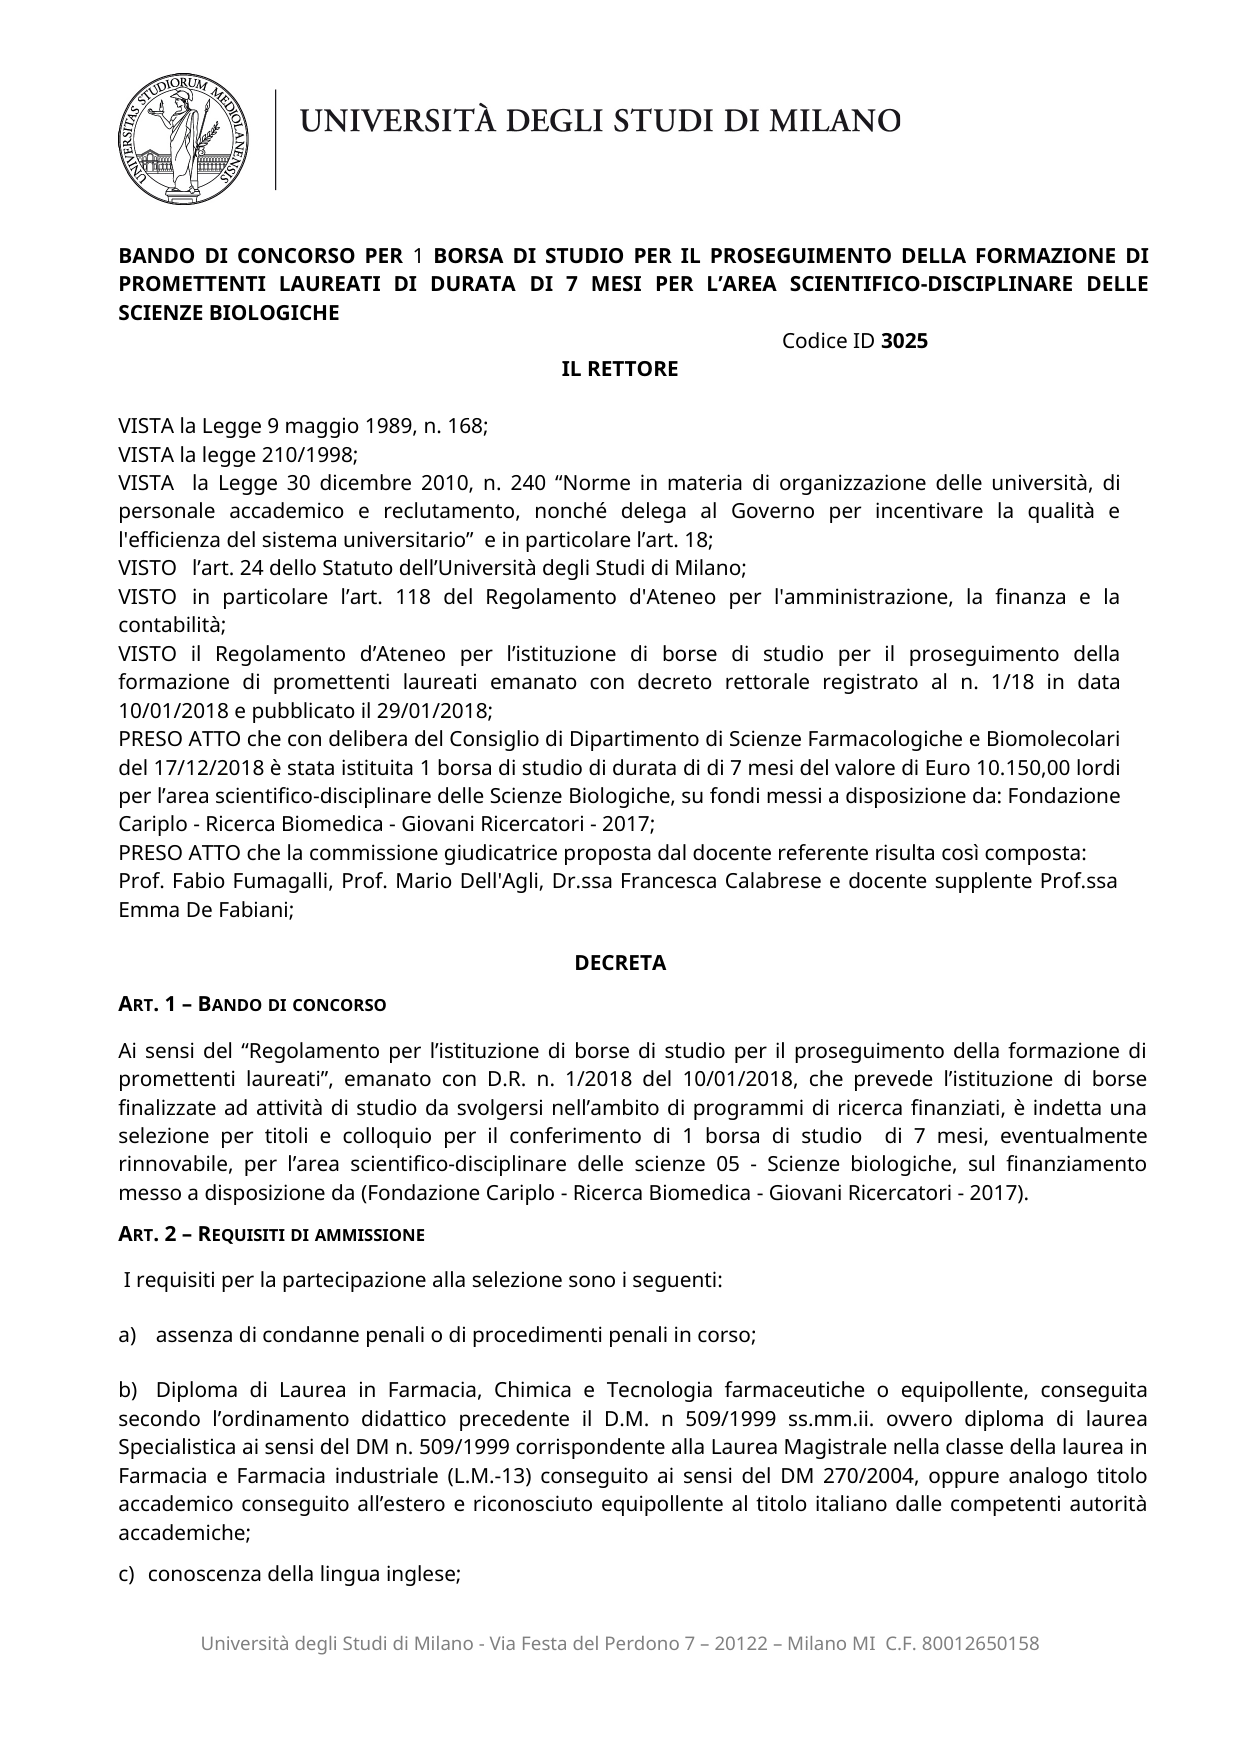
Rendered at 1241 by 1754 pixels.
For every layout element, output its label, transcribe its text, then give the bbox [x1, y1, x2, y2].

text Art. 2 – Requisiti di ammissione [118, 1219, 1122, 1247]
text PRESO ATTO che con delibera del Consiglio di Dipartimento di Scienze Farmacologiche e Biomolecolari del 17/12/2018 è stata istituita 1 borsa di studio di durata di di 7 mesi del valore di Euro 10.150,00 lordi per l’area scientifico-disciplinare delle Scienze Biologiche, su fondi messi a disposizione da: Fondazione Cariplo - Ricerca Biomedica - Giovani Ricercatori - 2017; [118, 724, 1122, 838]
text VISTO l’art. 24 dello Statuto dell’Università degli Studi di Milano; [118, 553, 1122, 582]
text Prof. Fabio Fumagalli, Prof. Mario Dell'Agli, Dr.ssa Francesca Calabrese e docente supplente Prof.ssa Emma De Fabiani; [118, 866, 1119, 923]
text Art. 1 – Bando di concorso [118, 989, 1122, 1018]
text b) Diploma di Laurea in Farmacia, Chimica e Tecnologia farmaceutiche o equipollente, conseguita secondo l’ordinamento didattico precedente il D.M. n 509/1999 ss.mm.ii. ovvero diploma di laurea Specialistica ai sensi del DM n. 509/1999 corrispondente alla Laurea Magistrale nella classe della laurea in Farmacia e Farmacia industriale (L.M.-13) conseguito ai sensi del DM 270/2004, oppure analogo titolo accademico conseguito all’estero e riconosciuto equipollente al titolo italiano dalle competenti autorità accademiche; [118, 1376, 1149, 1546]
text VISTA la legge 210/1998; [118, 440, 1122, 468]
list assenza di condanne penali o di procedimenti penali in corso; [118, 1321, 1149, 1349]
text VISTO il Regolamento d’Ateneo per l’istituzione di borse di studio per il proseguimento della formazione di promettenti laureati emanato con decreto rettorale registrato al n. 1/18 in data 10/01/2018 e pubblicato il 29/01/2018; [118, 639, 1122, 724]
text VISTA la Legge 9 maggio 1989, n. 168; [118, 411, 1122, 440]
list conoscenza della lingua inglese; [118, 1559, 1149, 1587]
subtitle DECRETA [118, 948, 1122, 977]
text VISTA la Legge 30 dicembre 2010, n. 240 “Norme in materia di organizzazione delle università, di personale accademico e reclutamento, nonché delega al Governo per incentivare la qualità e l'efficienza del sistema universitario” e in particolare l’art. 18; [118, 468, 1122, 553]
text Ai sensi del “Regolamento per l’istituzione di borse di studio per il proseguimento della formazione di promettenti laureati”, emanato con D.R. n. 1/2018 del 10/01/2018, che prevede l’istituzione di borse finalizzate ad attività di studio da svolgersi nell’ambito di programmi di ricerca finanziati, è indetta una selezione per titoli e colloquio per il conferimento di 1 borsa di studio di 7 mesi, eventualmente rinnovabile, per l’area scientifico-disciplinare delle scienze 05 - Scienze biologiche, sul finanziamento messo a disposizione da (Fondazione Cariplo - Ricerca Biomedica - Giovani Ricercatori - 2017). [118, 1036, 1149, 1206]
text Codice ID 3025 [708, 326, 1122, 354]
text I requisiti per la partecipazione alla selezione sono i seguenti: [118, 1265, 1149, 1294]
text VISTO in particolare l’art. 118 del Regolamento d'Ateneo per l'amministrazione, la finanza e la contabilità; [118, 582, 1122, 639]
text IL RETTORE [118, 354, 1122, 383]
picture [118, 73, 901, 205]
text BANDO DI CONCORSO PER 1 BORSA DI STUDIO PER IL PROSEGUIMENTO DELLA FORMAZIONE DI PROMETTENTI LAUREATI DI DURATA DI 7 MESI PER L’AREA SCIENTIFICO-DISCIPLINARE DELLE SCIENZE BIOLOGICHE [118, 241, 1149, 326]
text PRESO ATTO che la commissione giudicatrice proposta dal docente referente risulta così composta: [118, 838, 1119, 866]
